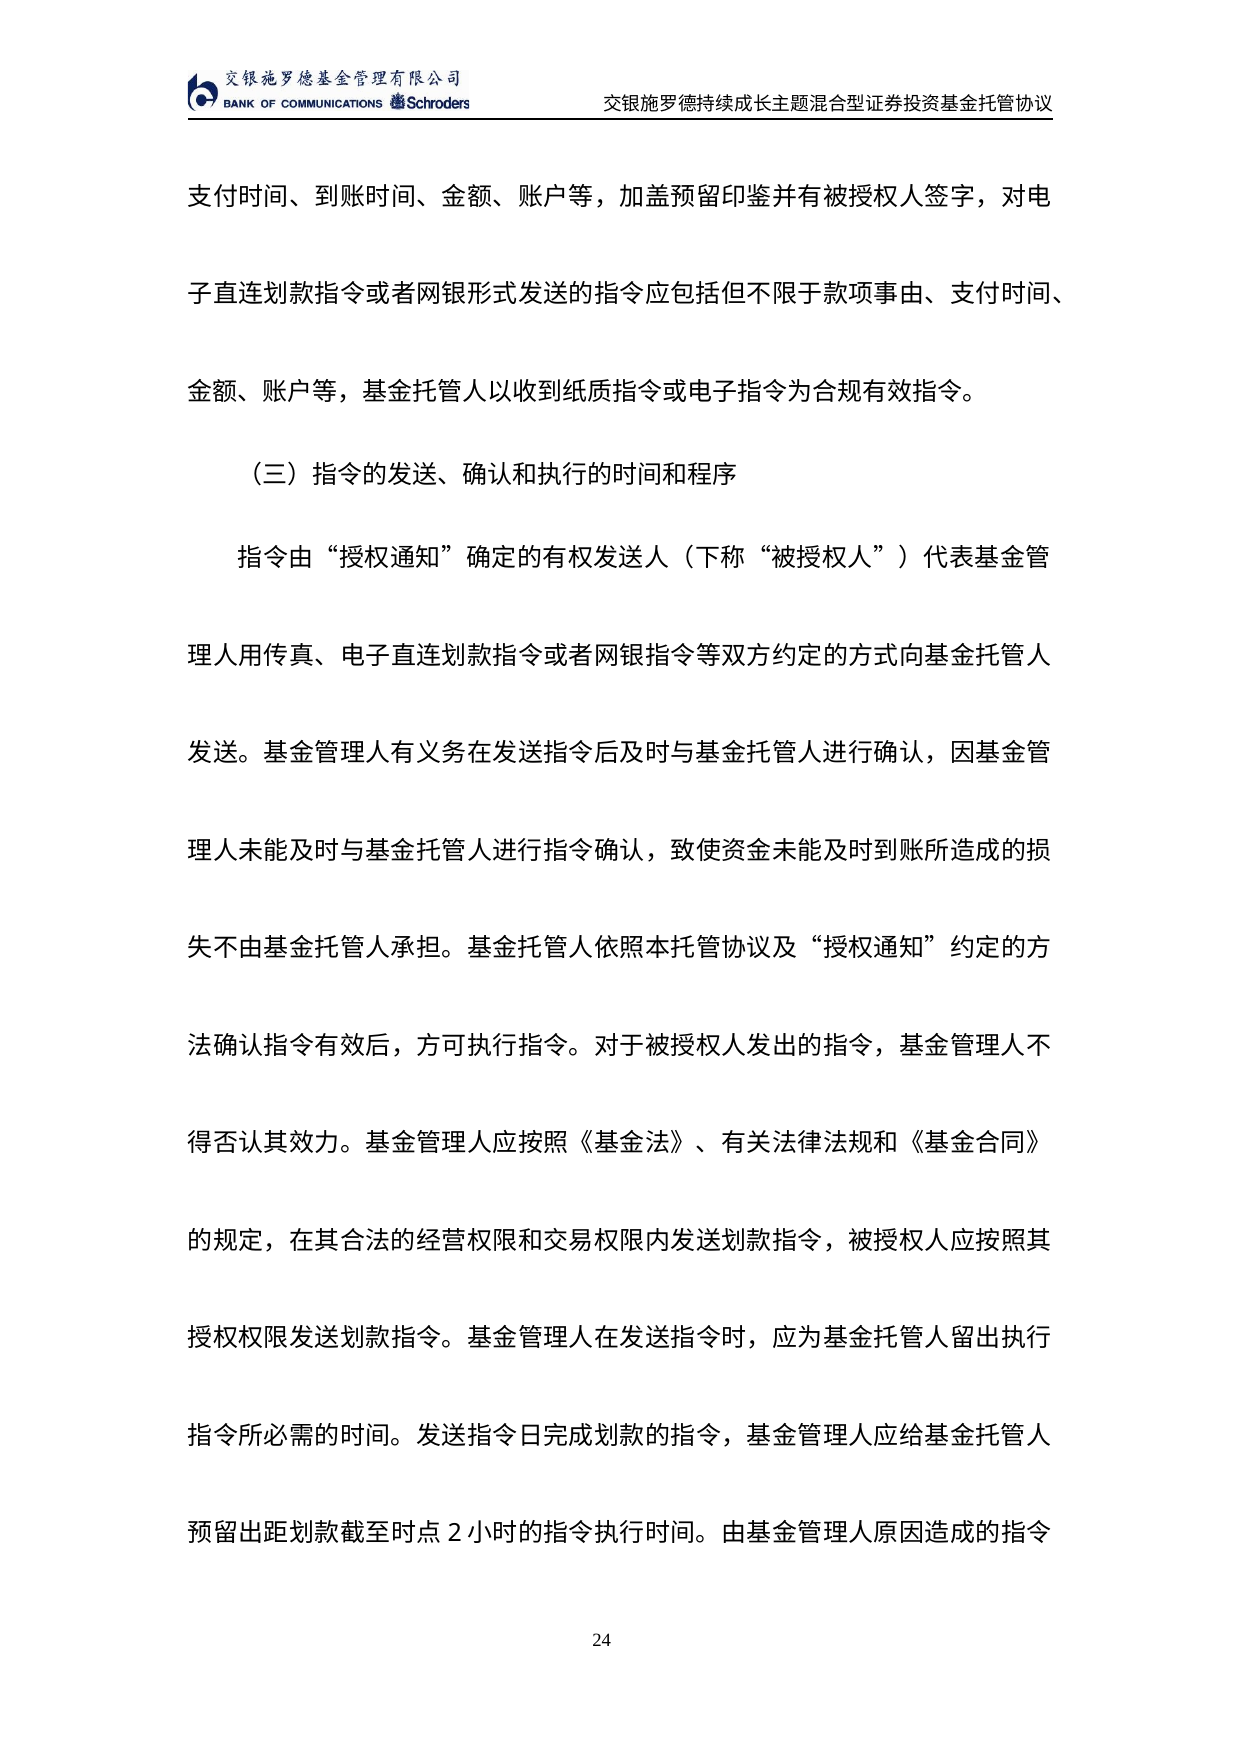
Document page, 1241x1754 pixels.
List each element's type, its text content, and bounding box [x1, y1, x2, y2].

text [187, 162, 1053, 422]
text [187, 523, 1053, 1563]
subtitle （三）指令的发送、确认和执行的时间和程序 [187, 440, 1053, 505]
picture [187, 70, 470, 111]
